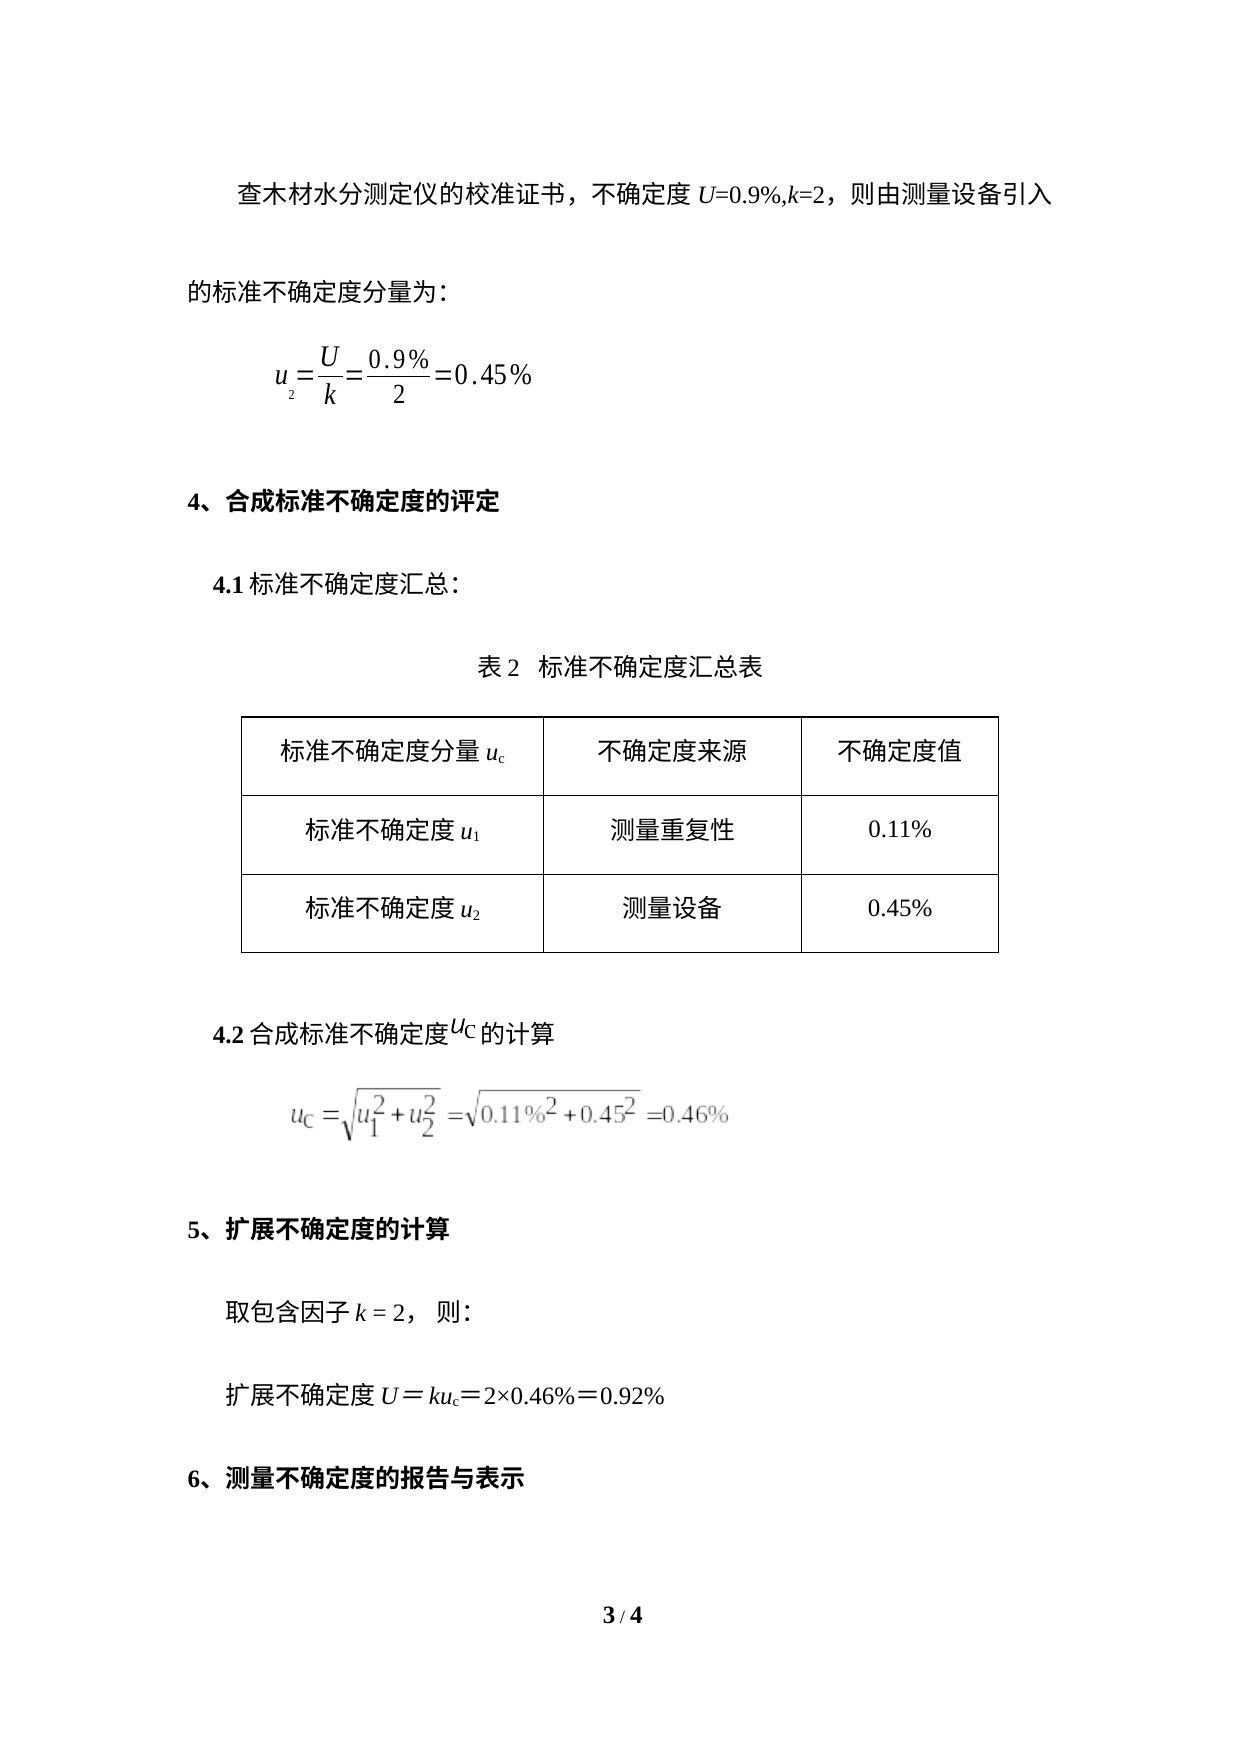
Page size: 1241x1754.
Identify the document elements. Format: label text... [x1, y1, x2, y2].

table_header 不确定度值 [802, 718, 998, 795]
text 5、扩展不确定度的计算 [187, 1195, 1053, 1260]
table_cell 0.45% [802, 875, 998, 952]
table_cell 标准不确定度u2 [242, 875, 543, 952]
text 扩展不确定度U＝ kuc＝2×0.46%＝0.92% [225, 1361, 1053, 1426]
text 表2 标准不确定度汇总表 [187, 633, 1053, 698]
text 查木材水分测定仪的校准证书，不确定度U=0.9%,k=2，则由测量设备引入的标准不确定度分量为： [187, 160, 1053, 323]
text 取包含因子k = 2， 则： [225, 1278, 1053, 1343]
table_header 标准不确定度分量uc [242, 718, 543, 795]
table_cell 测量设备 [544, 875, 801, 952]
text 6、测量不确定度的报告与表示 [187, 1444, 1053, 1509]
table_cell 0.11% [802, 796, 998, 873]
text 4.1标准不确定度汇总： [187, 550, 1053, 615]
text 4.2合成标准不确定度的计算 [187, 1000, 1053, 1065]
table_cell 标准不确定度u1 [242, 796, 543, 873]
table_cell 测量重复性 [544, 796, 801, 873]
text 4、合成标准不确定度的评定 [187, 467, 1053, 532]
table_header 不确定度来源 [544, 718, 801, 795]
